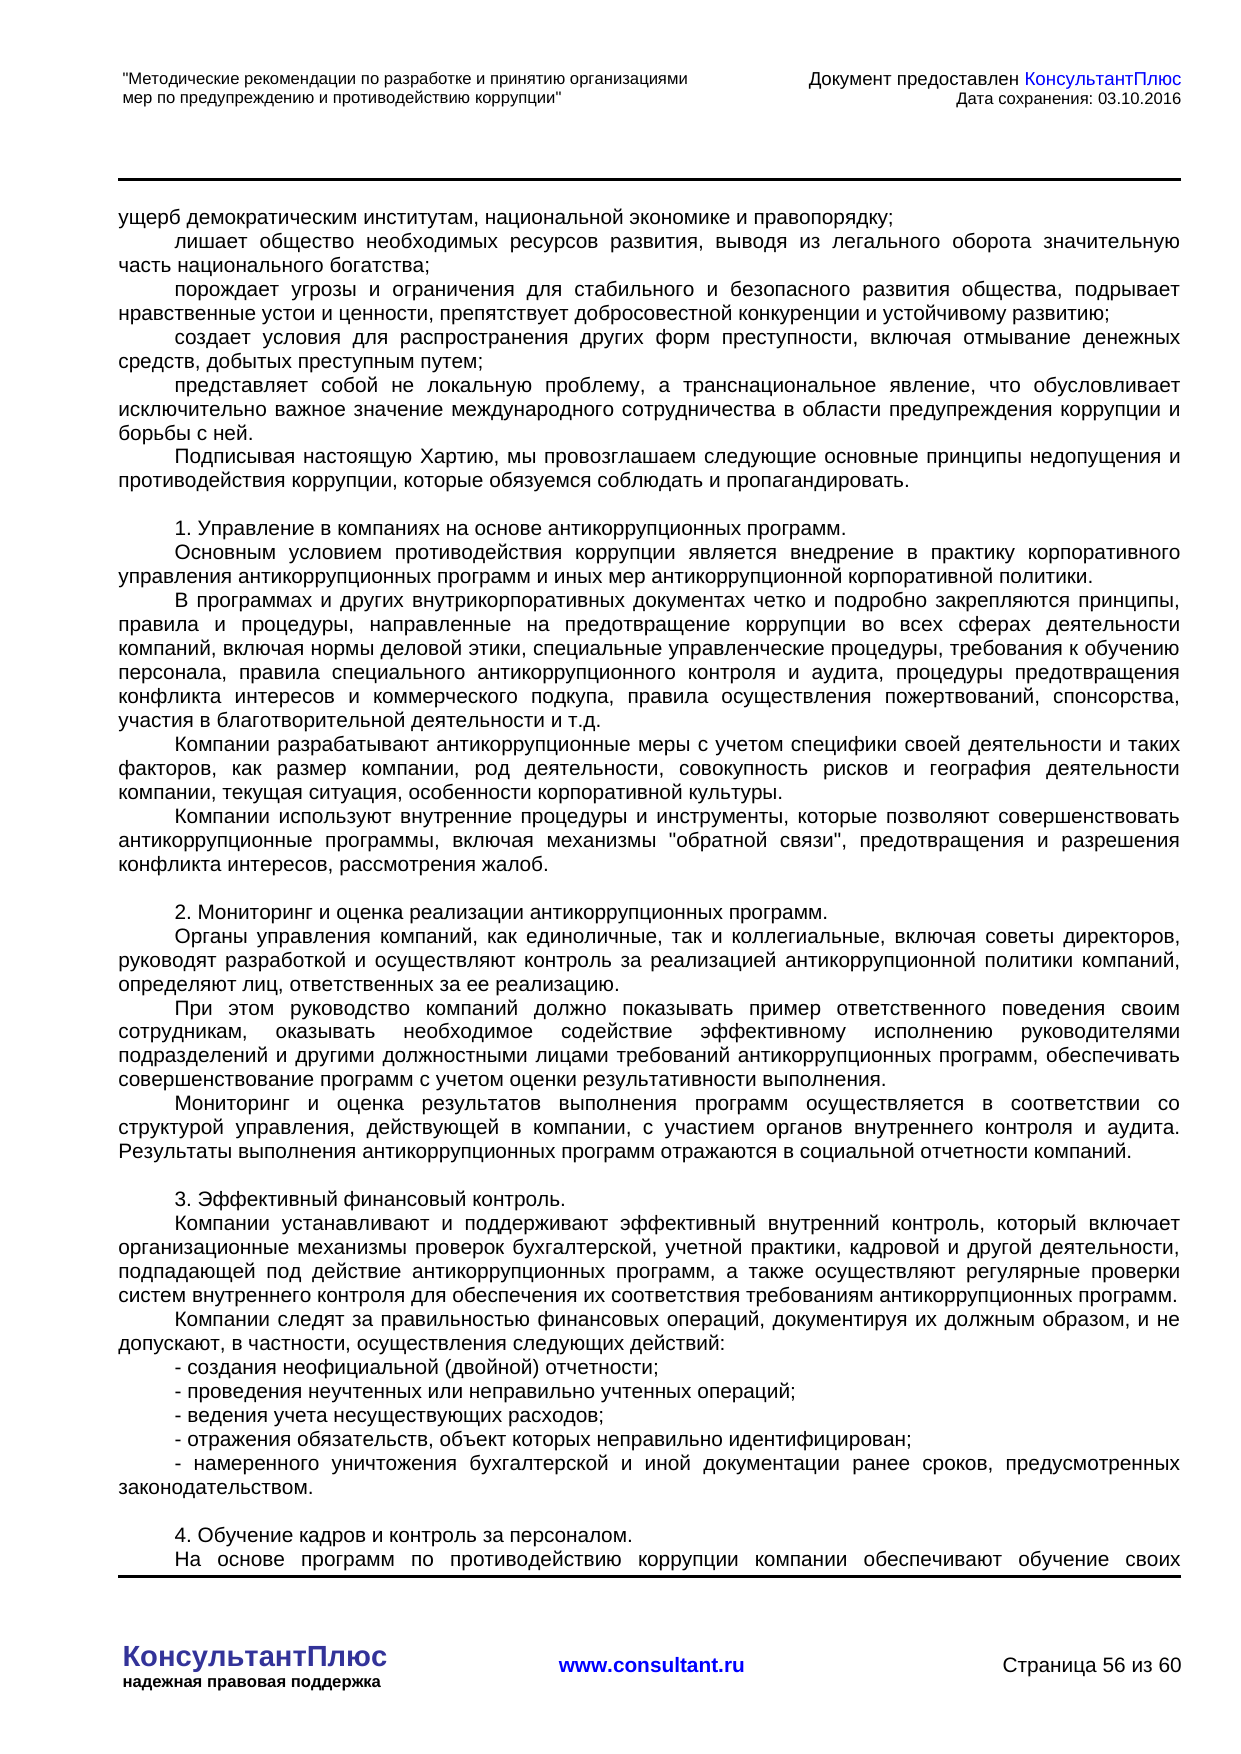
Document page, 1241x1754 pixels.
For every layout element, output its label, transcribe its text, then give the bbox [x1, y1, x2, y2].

text Органы управления компаний, как единоличные, так и коллегиальные, включая советы директоров, руководят разработкой и осуществляют контроль за реализацией антикоррупционной политики компаний, определяют лиц, ответственных за ее реализацию. [118, 923, 1181, 995]
text Компании разрабатывают антикоррупционные меры с учетом специфики своей деятельности и таких факторов, как размер компании, род деятельности, совокупность рисков и география деятельности компании, текущая ситуация, особенности корпоративной культуры. [118, 732, 1181, 804]
text В программах и других внутрикорпоративных документах четко и подробно закрепляются принципы, правила и процедуры, направленные на предотвращение коррупции во всех сферах деятельности компаний, включая нормы деловой этики, специальные управленческие процедуры, требования к обучению персонала, правила специального антикоррупционного контроля и аудита, процедуры предотвращения конфликта интересов и коммерческого подкупа, правила осуществления пожертвований, спонсорства, участия в благотворительной деятельности и т.д. [118, 588, 1181, 732]
text - отражения обязательств, объект которых неправильно идентифицирован; [118, 1427, 1181, 1451]
text представляет собой не локальную проблему, а транснациональное явление, что обусловливает исключительно важное значение международного сотрудничества в области предупреждения коррупции и борьбы с ней. [118, 372, 1181, 444]
text Компании используют внутренние процедуры и инструменты, которые позволяют совершенствовать антикоррупционные программы, включая механизмы "обратной связи", предотвращения и разрешения конфликта интересов, рассмотрения жалоб. [118, 804, 1181, 876]
text лишает общество необходимых ресурсов развития, выводя из легального оборота значительную часть национального богатства; [118, 229, 1181, 277]
text - ведения учета несуществующих расходов; [118, 1403, 1181, 1427]
text 4. Обучение кадров и контроль за персоналом. [118, 1522, 1181, 1546]
text Компании следят за правильностью финансовых операций, документируя их должным образом, и не допускают, в частности, осуществления следующих действий: [118, 1307, 1181, 1355]
text Основным условием противодействия коррупции является внедрение в практику корпоративного управления антикоррупционных программ и иных мер антикоррупционной корпоративной политики. [118, 540, 1181, 588]
text 3. Эффективный финансовый контроль. [118, 1187, 1181, 1211]
text порождает угрозы и ограничения для стабильного и безопасного развития общества, подрывает нравственные устои и ценности, препятствует добросовестной конкуренции и устойчивому развитию; [118, 277, 1181, 324]
text - создания неофициальной (двойной) отчетности; [118, 1355, 1181, 1379]
text При этом руководство компаний должно показывать пример ответственного поведения своим сотрудникам, оказывать необходимое содействие эффективному исполнению руководителями подразделений и другими должностными лицами требований антикоррупционных программ, обеспечивать совершенствование программ с учетом оценки результативности выполнения. [118, 995, 1181, 1091]
text - проведения неучтенных или неправильно учтенных операций; [118, 1379, 1181, 1403]
text - намеренного уничтожения бухгалтерской и иной документации ранее сроков, предусмотренных законодательством. [118, 1451, 1181, 1498]
text Компании устанавливают и поддерживают эффективный внутренний контроль, который включает организационные механизмы проверок бухгалтерской, учетной практики, кадровой и другой деятельности, подпадающей под действие антикоррупционных программ, а также осуществляют регулярные проверки систем внутреннего контроля для обеспечения их соответствия требованиям антикоррупционных программ. [118, 1211, 1181, 1307]
text Подписывая настоящую Хартию, мы провозглашаем следующие основные принципы недопущения и противодействия коррупции, которые обязуемся соблюдать и пропагандировать. [118, 444, 1181, 492]
text 1. Управление в компаниях на основе антикоррупционных программ. [118, 516, 1181, 540]
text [118, 205, 1181, 229]
text создает условия для распространения других форм преступности, включая отмывание денежных средств, добытых преступным путем; [118, 324, 1181, 372]
text 2. Мониторинг и оценка реализации антикоррупционных программ. [118, 899, 1181, 923]
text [118, 1546, 1181, 1570]
text Мониторинг и оценка результатов выполнения программ осуществляется в соответствии со структурой управления, действующей в компании, с участием органов внутреннего контроля и аудита. Результаты выполнения антикоррупционных программ отражаются в социальной отчетности компаний. [118, 1091, 1181, 1163]
